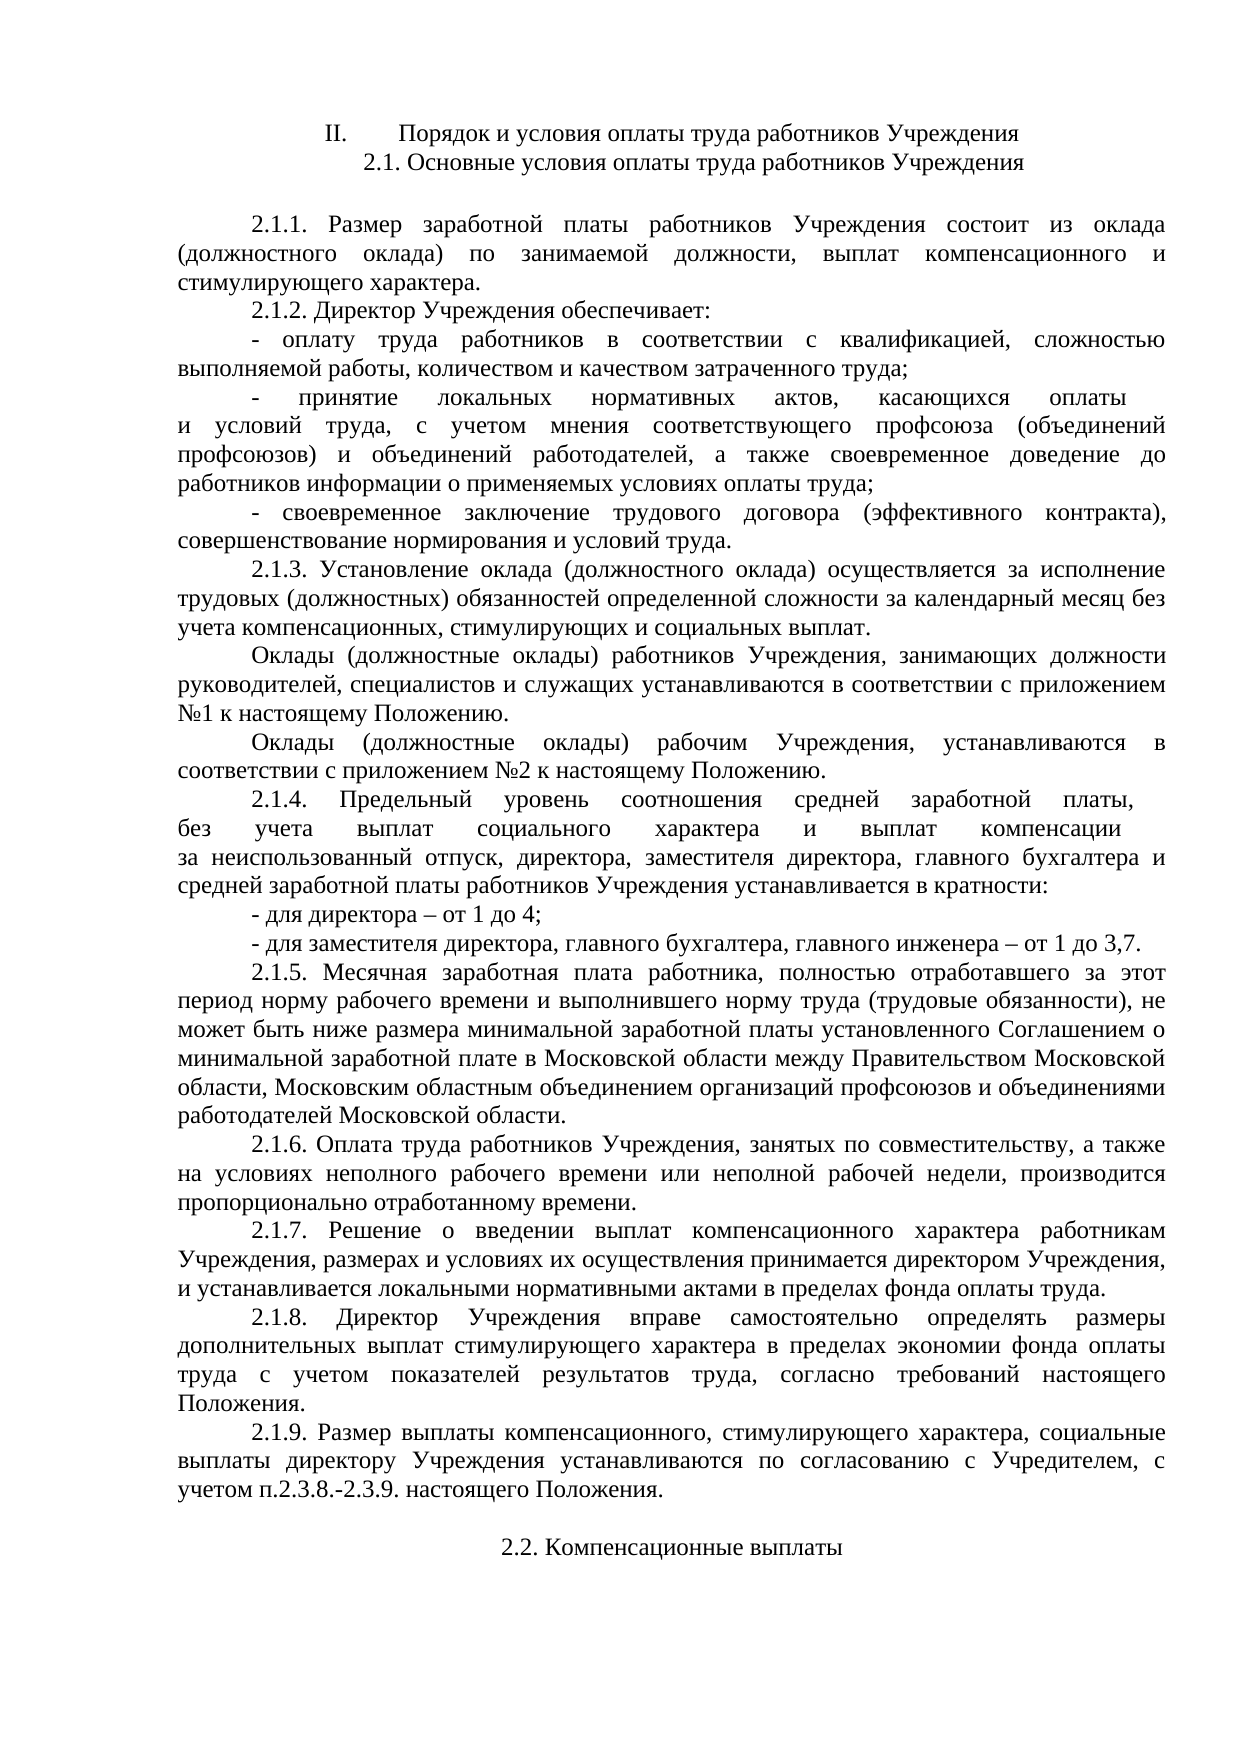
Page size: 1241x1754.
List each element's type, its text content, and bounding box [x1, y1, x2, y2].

text 2.1.6. Оплата труда работников Учреждения, занятых по совместительству, а также на условиях неполного рабочего времени или неполной рабочей недели, производится пропорционально отработанному времени. [177, 1129, 1167, 1215]
text - принятие локальных нормативных актов, касающихся оплаты и условий труда, с учетом мнения соответствующего профсоюза (объединений профсоюзов) и объединений работодателей, а также своевременное доведение до работников информации о применяемых условиях оплаты труда; [177, 382, 1167, 497]
text 2.1.7. Решение о введении выплат компенсационного характера работникам Учреждения, размерах и условиях их осуществления принимается директором Учреждения, и устанавливается локальными нормативными актами в пределах фонда оплаты труда. [177, 1215, 1167, 1302]
text Оклады (должностные оклады) работников Учреждения, занимающих должности руководителей, специалистов и служащих устанавливаются в соответствии с приложением №1 к настоящему Положению. [177, 640, 1167, 727]
text - своевременное заключение трудового договора (эффективного контракта), совершенствование нормирования и условий труда. [177, 497, 1167, 554]
list Порядок и условия оплаты труда работников Учреждения [177, 118, 1167, 147]
text 2.1.5. Месячная заработная плата работника, полностью отработавшего за этот период норму рабочего времени и выполнившего норму труда (трудовые обязанности), не может быть ниже размера минимальной заработной платы установленного Соглашением о минимальной заработной плате в Московской области между Правительством Московской области, Московским областным объединением организаций профсоюзов и объединениями работодателей Московской области. [177, 957, 1167, 1129]
text 2.1.2. Директор Учреждения обеспечивает: [177, 295, 1167, 324]
text 2.1.4. Предельный уровень соотношения средней заработной платы, без учета выплат социального характера и выплат компенсации за неиспользованный отпуск, директора, заместителя директора, главного бухгалтера и средней заработной платы работников Учреждения устанавливается в кратности: [177, 784, 1167, 899]
text - оплату труда работников в соответствии с квалификацией, сложностью выполняемой работы, количеством и качеством затраченного труда; [177, 324, 1167, 382]
text 2.1.3. Установление оклада (должностного оклада) осуществляется за исполнение трудовых (должностных) обязанностей определенной сложности за календарный месяц без учета компенсационных, стимулирующих и социальных выплат. [177, 554, 1167, 640]
text 2.1. Основные условия оплаты труда работников Учреждения [177, 147, 1167, 176]
text 2.1.1. Размер заработной платы работников Учреждения состоит из оклада (должностного оклада) по занимаемой должности, выплат компенсационного и стимулирующего характера. [177, 209, 1167, 295]
text 2.2. Компенсационные выплаты [177, 1532, 1167, 1560]
text 2.1.8. Директор Учреждения вправе самостоятельно определять размеры дополнительных выплат стимулирующего характера в пределах экономии фонда оплаты труда с учетом показателей результатов труда, согласно требований настоящего Положения. [177, 1302, 1167, 1417]
text - для заместителя директора, главного бухгалтера, главного инженера – от 1 до 3,7. [177, 928, 1167, 957]
text - для директора – от 1 до 4; [251, 899, 1167, 928]
text 2.1.9. Размер выплаты компенсационного, стимулирующего характера, социальные выплаты директору Учреждения устанавливаются по согласованию с Учредителем, с учетом п.2.3.8.-2.3.9. настоящего Положения. [177, 1417, 1167, 1503]
text Оклады (должностные оклады) рабочим Учреждения, устанавливаются в соответствии с приложением №2 к настоящему Положению. [177, 727, 1167, 784]
